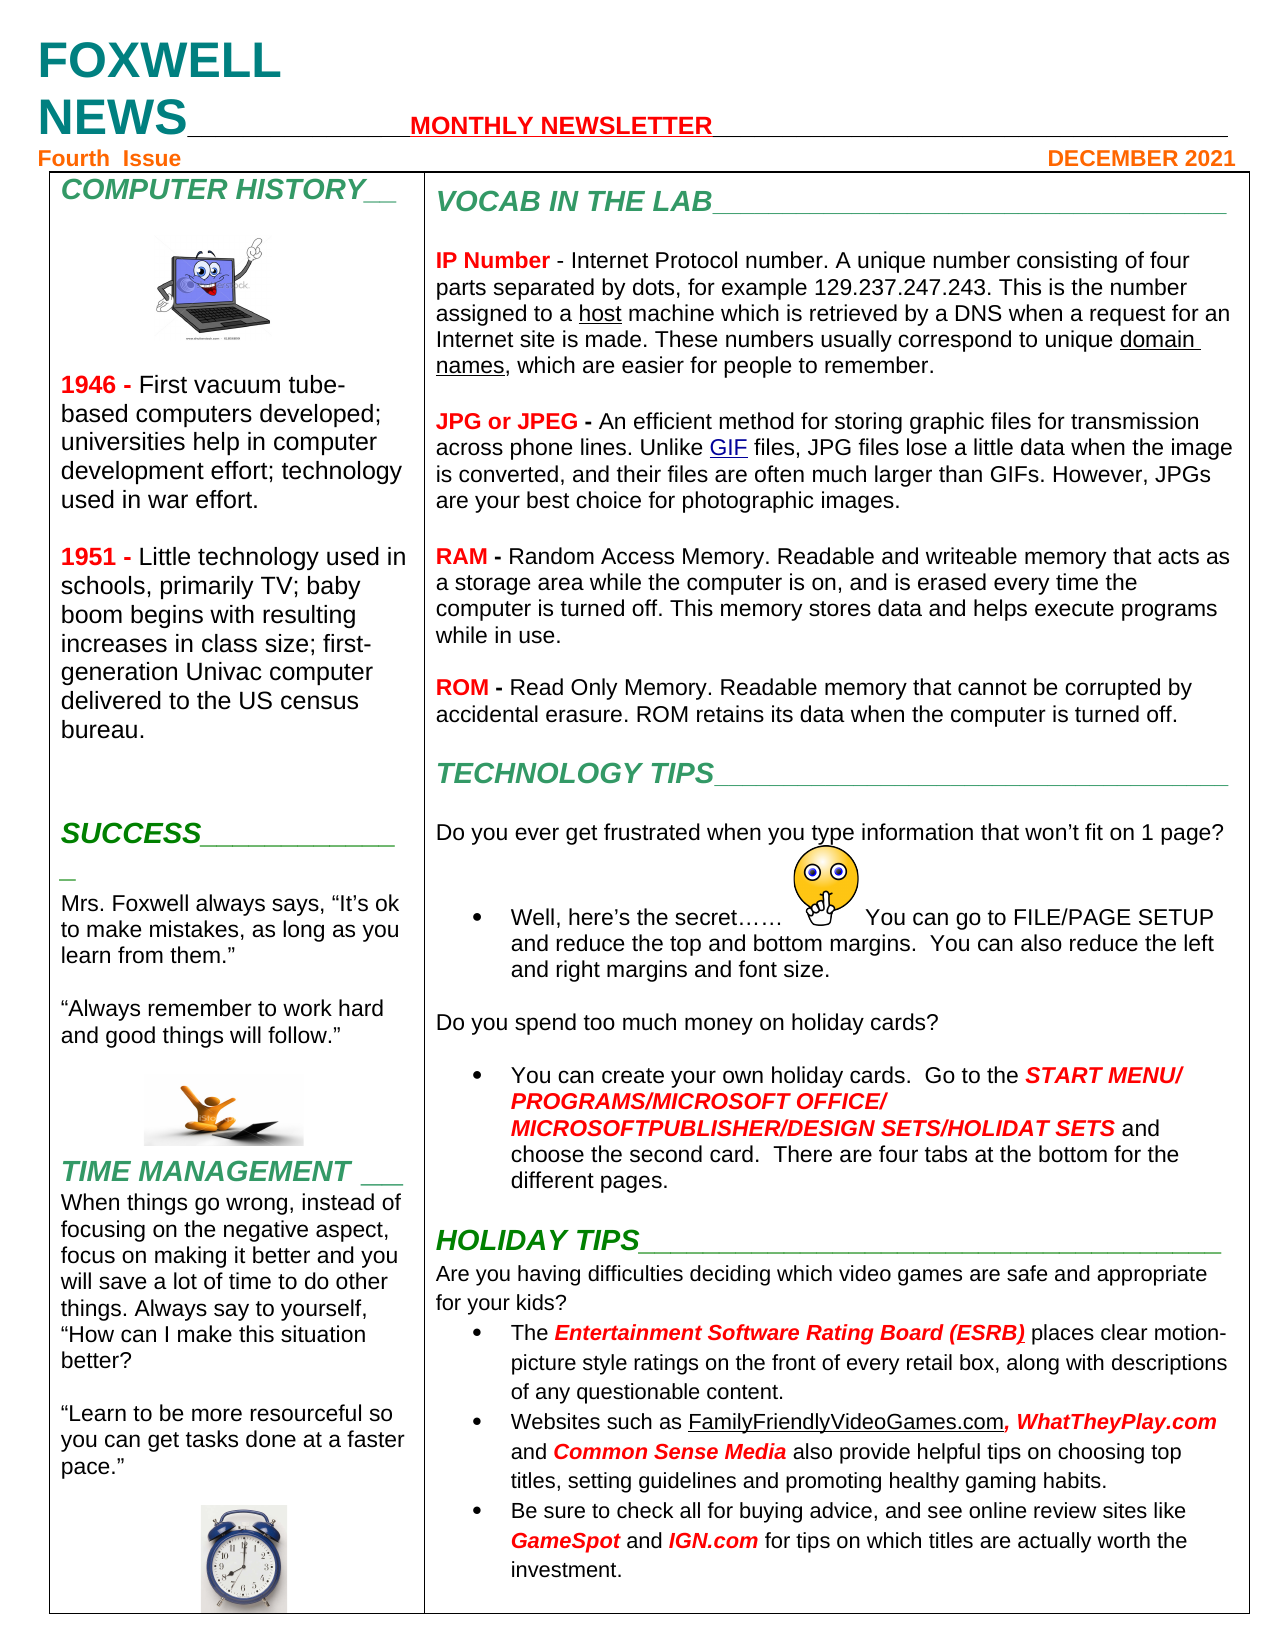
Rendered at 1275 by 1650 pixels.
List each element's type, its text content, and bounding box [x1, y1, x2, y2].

subtitle Fourth Issue DECEMBER 2021 [37, 145, 1237, 171]
picture [143, 1074, 304, 1146]
subtitle FOXWELL [37, 30, 1215, 87]
picture [793, 845, 859, 926]
picture [154, 235, 272, 341]
picture [200, 1505, 288, 1613]
subtitle NEWS______________ MONTHLY NEWSLETTER_____________________________________ [37, 87, 1237, 145]
